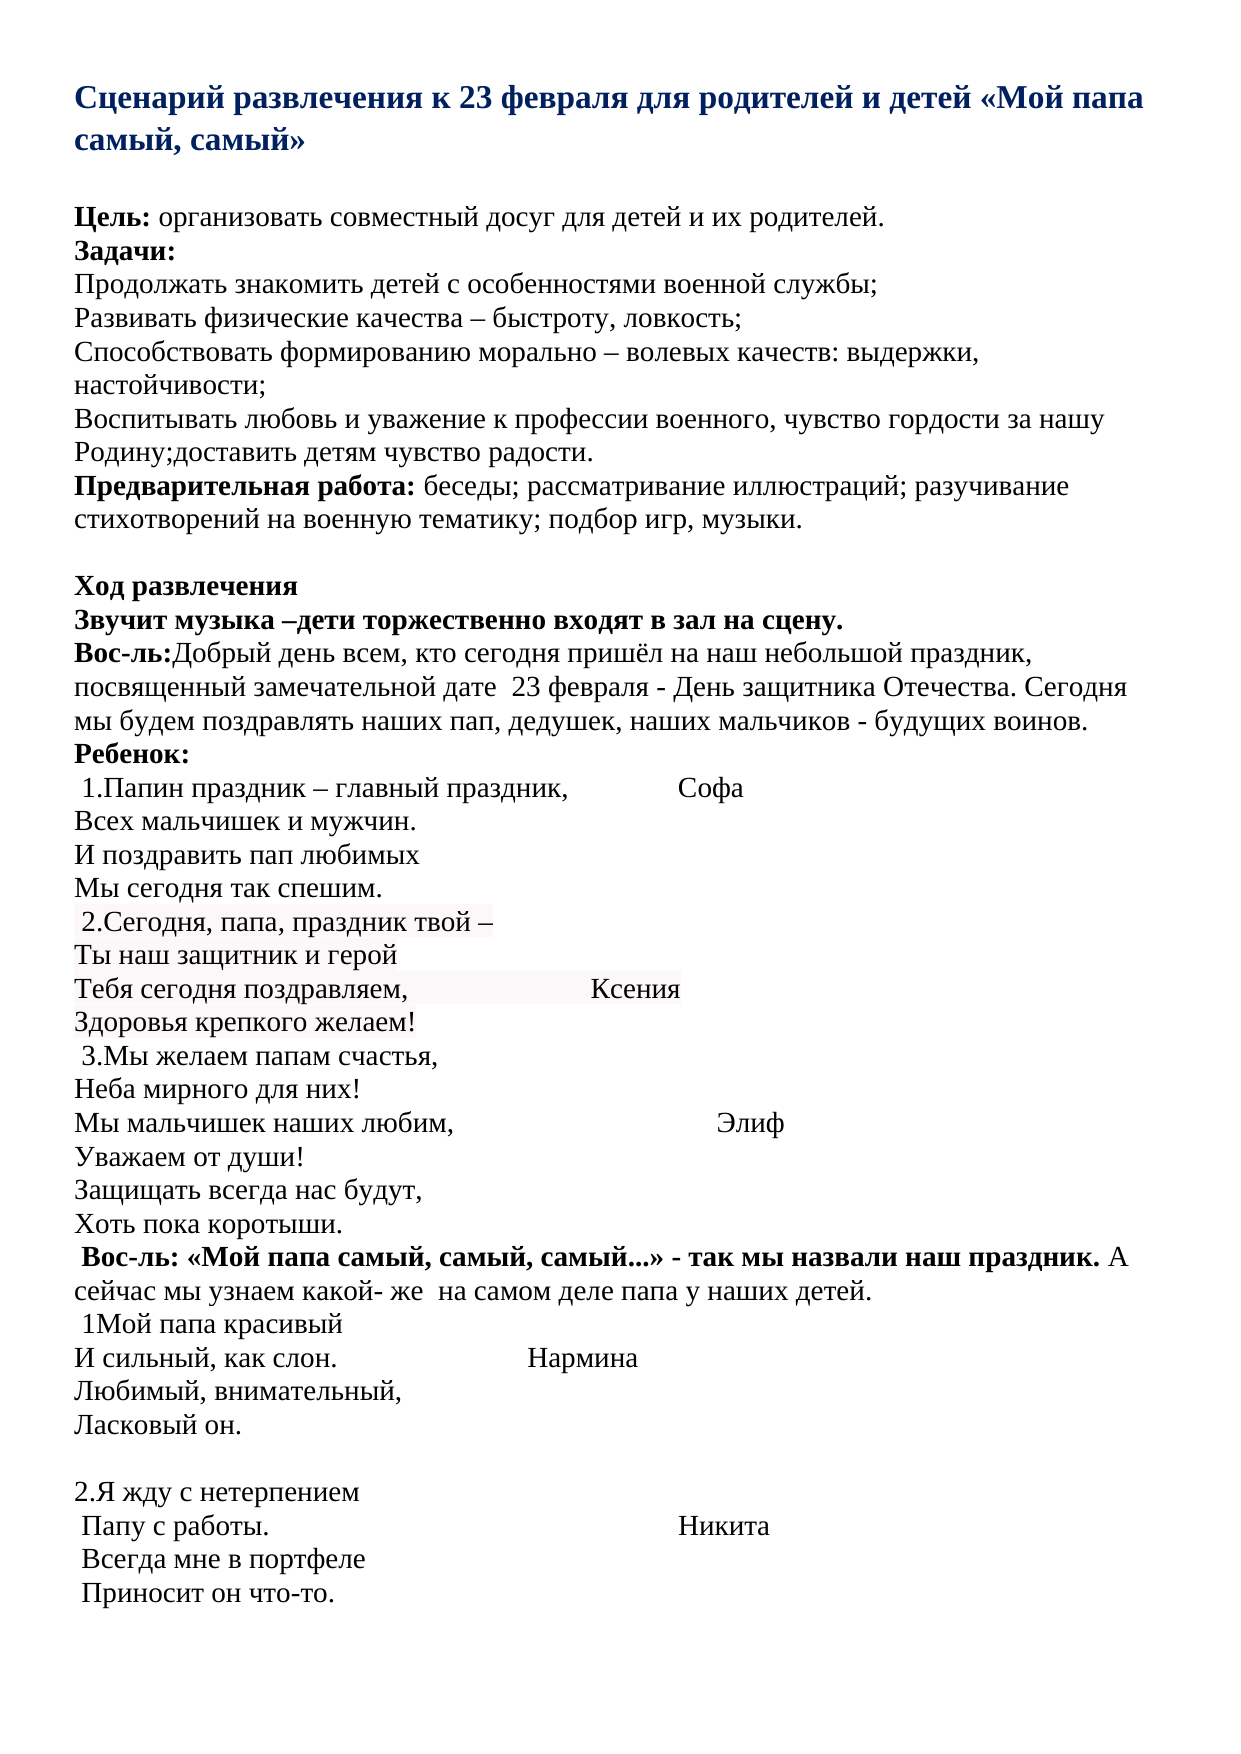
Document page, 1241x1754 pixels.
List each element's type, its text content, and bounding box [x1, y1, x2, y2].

text Приносит он что-то. [74, 1575, 1152, 1608]
text 1Мой папа красивый И сильный, как слон. Нармина Любимый, внимательный, Ласковый он. [74, 1306, 1152, 1441]
text Уважаем от души! [74, 1139, 1152, 1172]
text Неба мирного для них! [74, 1072, 1152, 1105]
text 2.Сегодня, папа, праздник твой – Ты наш защитник и герой [74, 904, 1152, 971]
text Защищать всегда нас будут, [74, 1172, 1152, 1206]
text Хоть пока коротыши. [74, 1206, 1152, 1239]
text Задачи: [74, 233, 1152, 267]
text 1.Папин праздник – главный праздник, Софа [74, 770, 1152, 803]
text Ход развлечения [74, 568, 1152, 602]
text Ребенок: [74, 736, 1152, 770]
text Продолжать знакомить детей с особенностями военной службы; [74, 267, 1152, 300]
text И поздравить пап любимых [74, 837, 1152, 870]
text Сценарий развлечения к 23 февраля для родителей и детей «Мой папа самый, самый» [74, 74, 1152, 158]
text Предварительная работа: беседы; рассматривание иллюстраций; разучивание стихотворений на военную тематику; подбор игр, музыки. [74, 468, 1152, 535]
text 2.Я жду с нетерпением Папу с работы. Никита Всегда мне в портфеле [74, 1441, 1152, 1575]
text Звучит музыка –дети торжественно входят в зал на сцену. [74, 602, 1152, 636]
text Цель: организовать совместный досуг для детей и их родителей. [74, 199, 1152, 233]
text Мы сегодня так спешим. [74, 870, 1152, 904]
text Вос-ль: «Мой папа самый, самый, самый...» - так мы назвали наш праздник. А сейчас мы узнаем какой- же на самом деле папа у наших детей. [74, 1239, 1152, 1306]
text Развивать физические качества – быстроту, ловкость; [74, 300, 1152, 334]
text Способствовать формированию морально – волевых качеств: выдержки, настойчивости; [74, 334, 1152, 401]
text 3.Мы желаем папам счастья, [74, 1038, 1152, 1072]
text Тебя сегодня поздравляем, Ксения Здоровья крепкого желаем! [74, 971, 1152, 1038]
text Воспитывать любовь и уважение к профессии военного, чувство гордости за нашу Родину;доставить детям чувство радости. [74, 401, 1152, 468]
text Всех мальчишек и мужчин. [74, 803, 1152, 837]
text Вос-ль:Добрый день всем, кто сегодня пришёл на наш небольшой праздник, посвященный замечательной дате 23 февраля - День защитника Отечества. Сегодня мы будем поздравлять наших пап, дедушек, наших мальчиков - будущих воинов. [74, 636, 1152, 736]
text Мы мальчишек наших любим, Элиф [74, 1105, 1152, 1139]
